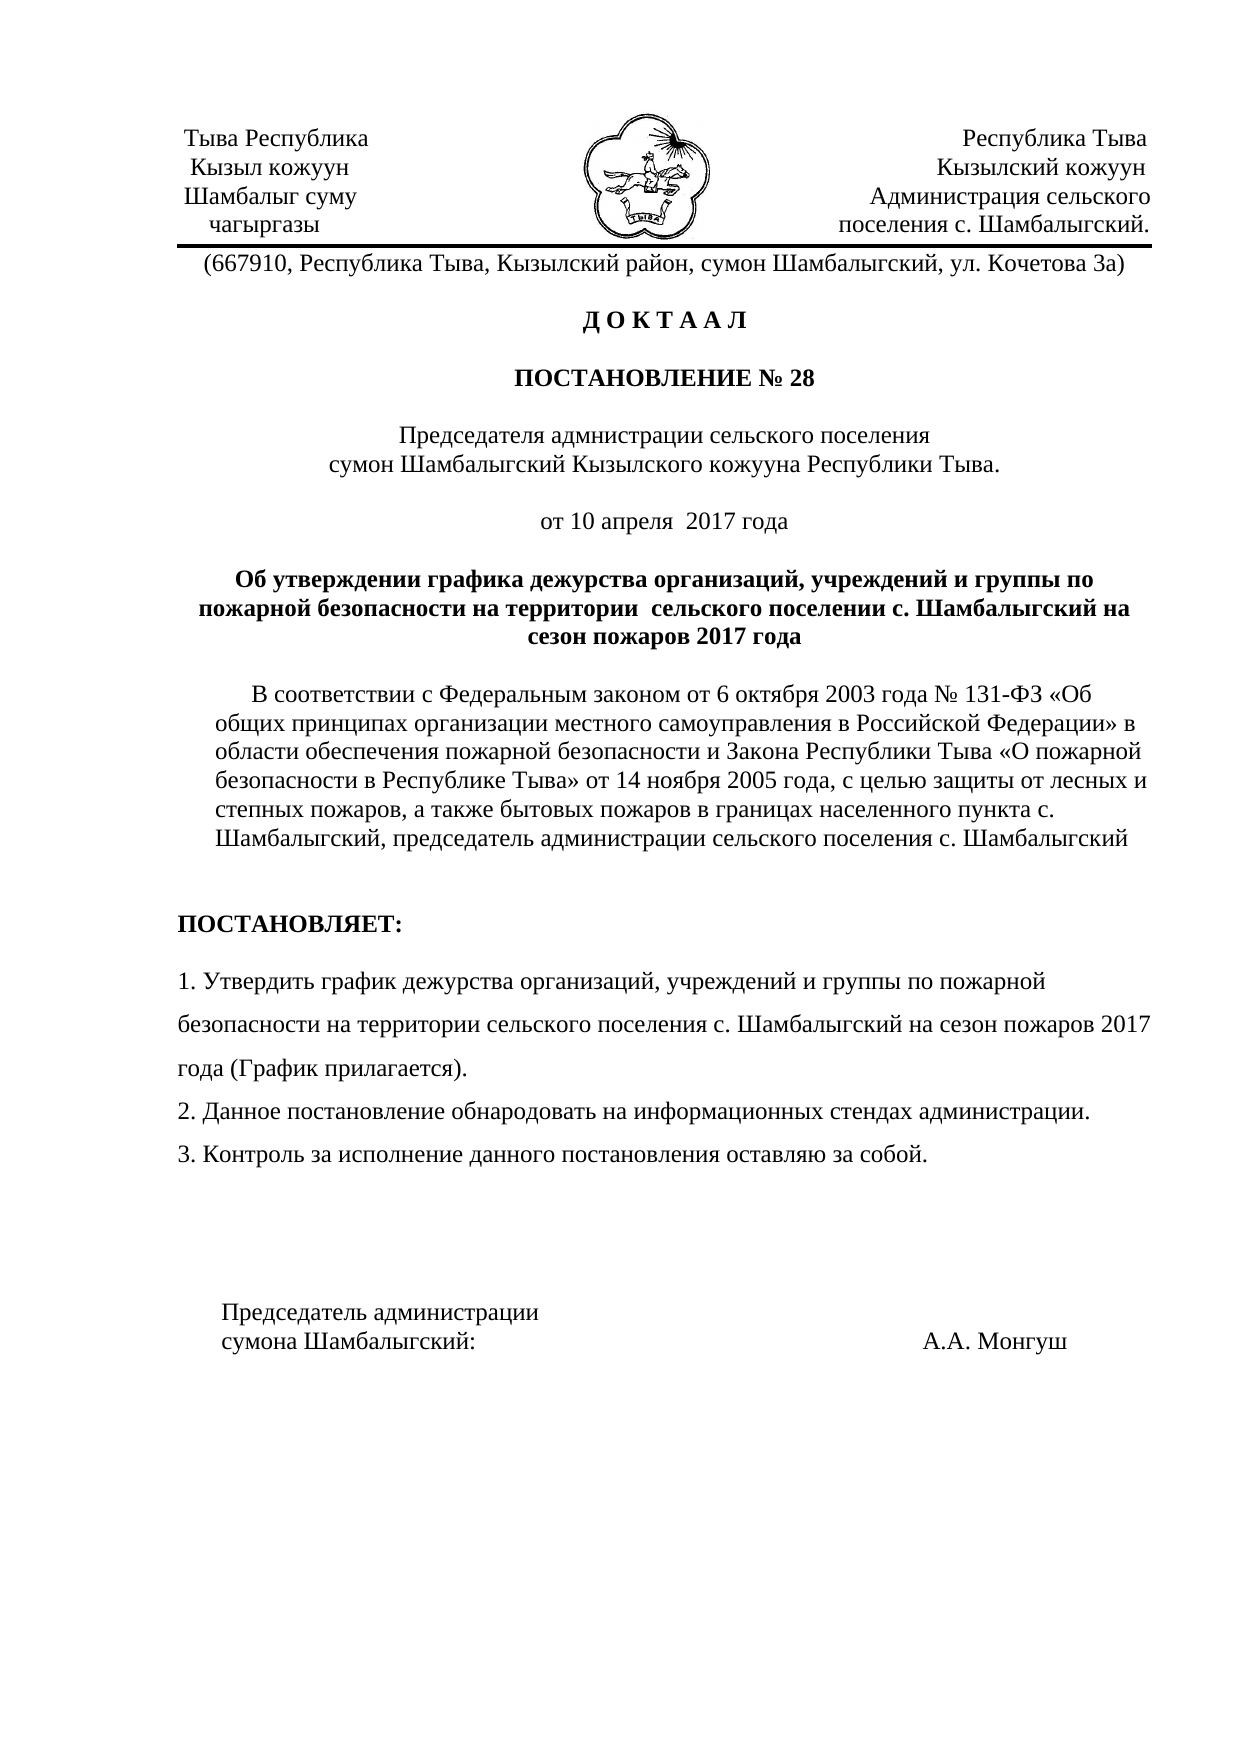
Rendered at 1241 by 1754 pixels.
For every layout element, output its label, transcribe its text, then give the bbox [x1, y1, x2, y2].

text Председатель администрации [177, 1297, 1152, 1326]
picture [580, 107, 713, 241]
text сумон Шамбалыгский Кызылского кожууна Республики Тыва. [177, 449, 1152, 478]
text Тыва Республика Республика Тыва [713, 123, 1152, 152]
text чагыргазы поселения с. Шамбалыгский. [177, 209, 1152, 244]
text Кызыл кожуун Кызылский кожуун [177, 152, 580, 181]
text 3. Контроль за исполнение данного постановления оставляю за собой. [177, 1139, 1152, 1168]
text 2. Данное постановление обнародовать на информационных стендах администрации. [177, 1096, 1152, 1124]
text В соответствии с Федеральным законом от 6 октября 2003 года № 131-ФЗ «Об общих принципах организации местного самоуправления в Российской Федерации» в области обеспечения пожарной безопасности и Закона Республики Тыва «О пожарной безопасности в Республике Тыва» от 14 ноября 2005 года, с целью защиты от лесных и степных пожаров, а также бытовых пожаров в границах населенного пункта с. Шамбалыгский, председатель администрации сельского поселения с. Шамбалыгский [215, 679, 1152, 851]
text ПОСТАНОВЛЕНИЕ № 28 [177, 363, 1152, 391]
text Кызыл кожуун Кызылский кожуун [713, 152, 1152, 181]
text Тыва Республика Республика Тыва [177, 123, 580, 152]
text от 10 апреля 2017 года [177, 506, 1152, 535]
text 1. Утвердить график дежурства организаций, учреждений и группы по пожарной безопасности на территории сельского поселения с. Шамбалыгский на сезон пожаров 2017 года (График прилагается). [177, 966, 1152, 1081]
text Шамбалыг суму Администрация сельского [177, 181, 580, 209]
text Шамбалыг суму Администрация сельского [713, 181, 1152, 209]
text (667910, Республика Тыва, Кызылский район, сумон Шамбалыгский, ул. Кочетова 3а) [177, 248, 1152, 276]
text сумона Шамбалыгский: А.А. Монгуш [177, 1326, 1152, 1354]
text ПОСТАНОВЛЯЕТ: [177, 909, 1152, 938]
text Председателя адмнистрации сельского поселения [177, 420, 1152, 449]
text Д О К Т А А Л [177, 305, 1152, 334]
text Об утверждении графика дежурства организаций, учреждений и группы по пожарной безопасности на территории сельского поселении с. Шамбалыгский на сезон пожаров 2017 года [177, 564, 1152, 650]
